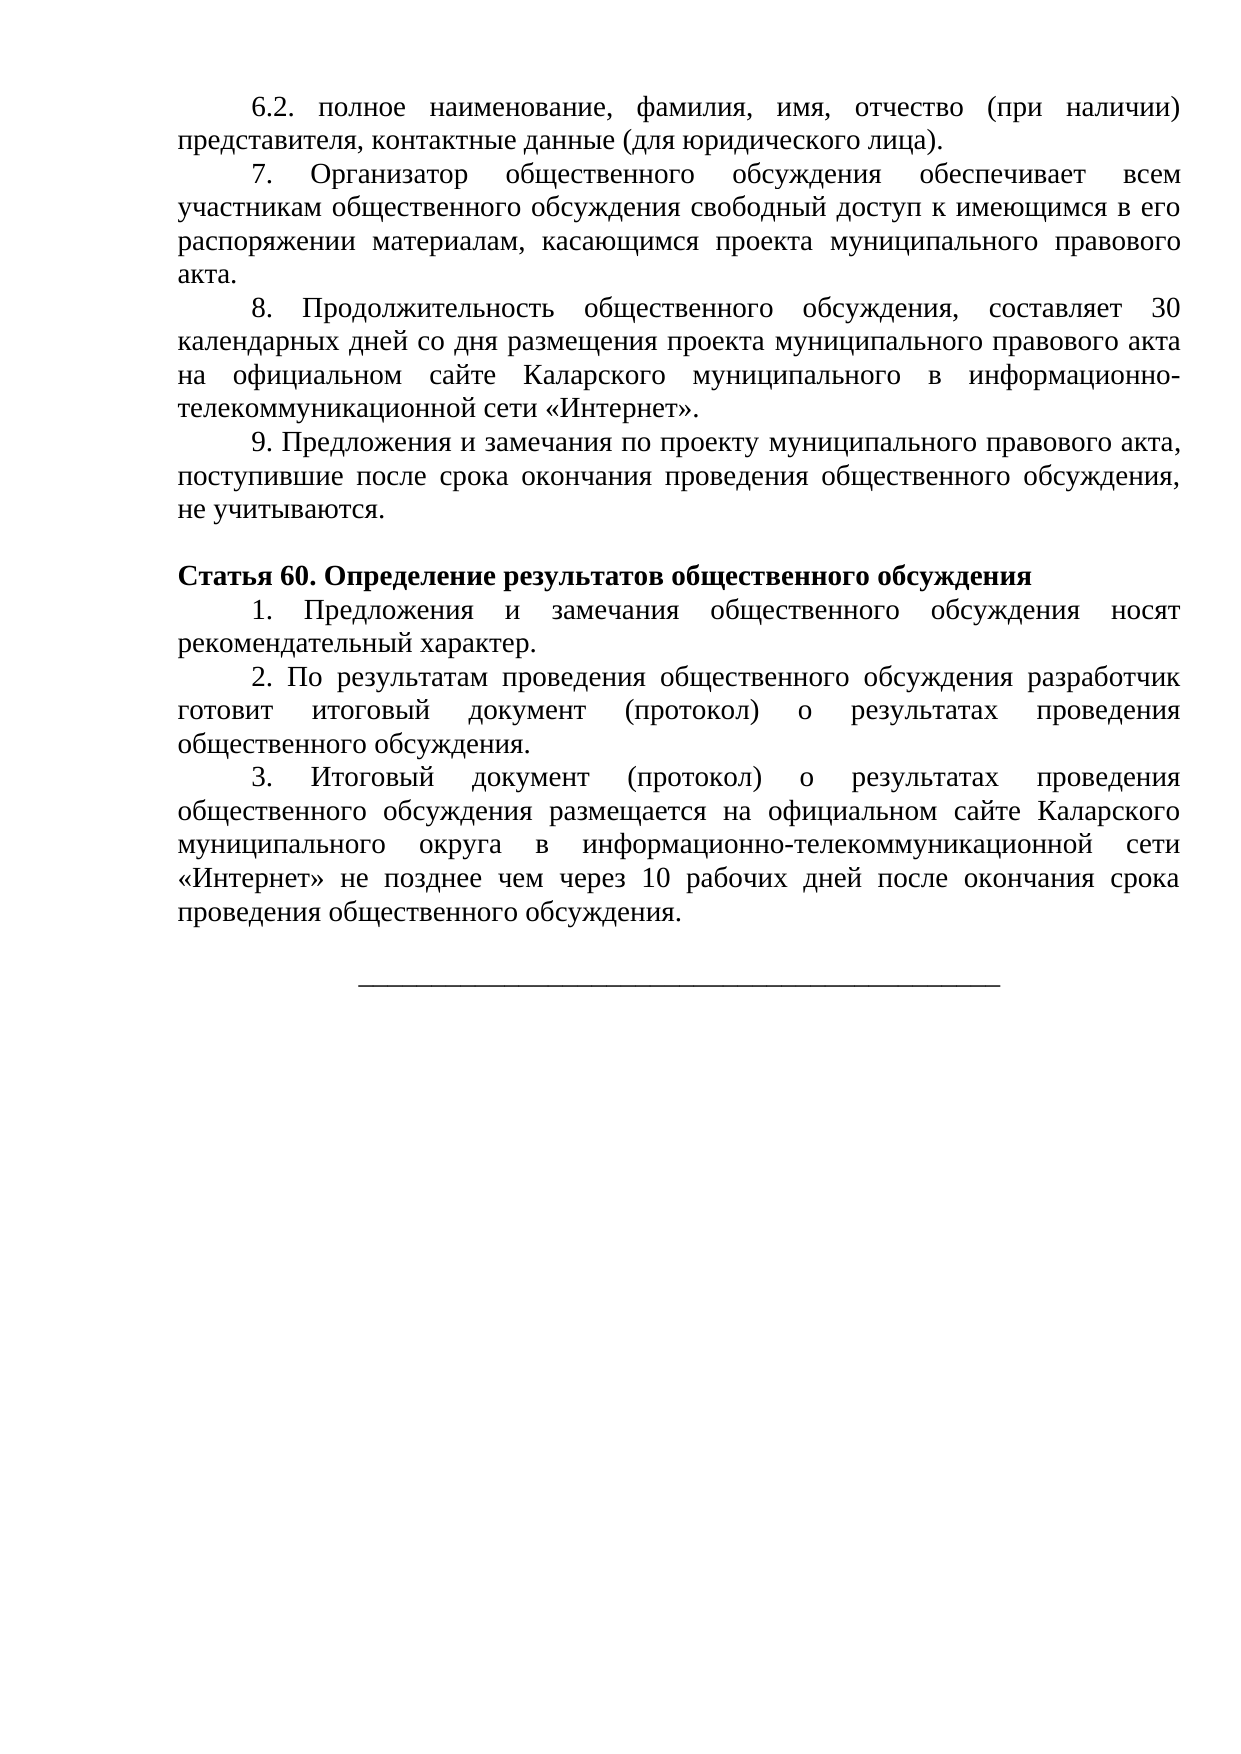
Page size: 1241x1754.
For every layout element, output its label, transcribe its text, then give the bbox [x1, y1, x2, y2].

text Статья 60. Определение результатов общественного обсуждения [177, 558, 1181, 592]
text 8. Продолжительность общественного обсуждения, составляет 30 календарных дней со дня размещения проекта муниципального правового акта на официальном сайте Каларского муниципального в информационно-телекоммуникационной сети «Интернет». [177, 290, 1181, 424]
text 2. По результатам проведения общественного обсуждения разработчик готовит итоговый документ (протокол) о результатах проведения общественного обсуждения. [177, 659, 1181, 759]
text 3. Итоговый документ (протокол) о результатах проведения общественного обсуждения размещается на официальном сайте Каларского муниципального округа в информационно-телекоммуникационной сети «Интернет» не позднее чем через 10 рабочих дней после окончания срока проведения общественного обсуждения. [177, 759, 1181, 927]
text 1. Предложения и замечания общественного обсуждения носят рекомендательный характер. [177, 592, 1181, 659]
text 7. Организатор общественного обсуждения обеспечивает всем участникам общественного обсуждения свободный доступ к имеющимся в его распоряжении материалам, касающимся проекта муниципального правового акта. [177, 223, 1181, 290]
text ____________________________________________ [177, 956, 1181, 989]
text 6.2. полное наименование, фамилия, имя, отчество (при наличии) представителя, контактные данные (для юридического лица). [177, 89, 1181, 156]
text 7. Организатор общественного обсуждения обеспечивает всем участникам общественного обсуждения свободный доступ к имеющимся в его распоряжении материалам, касающимся проекта муниципального правового акта. [177, 156, 919, 189]
text 9. Предложения и замечания по проекту муниципального правового акта, поступившие после срока окончания проведения общественного обсуждения, не учитываются. [177, 424, 1181, 525]
